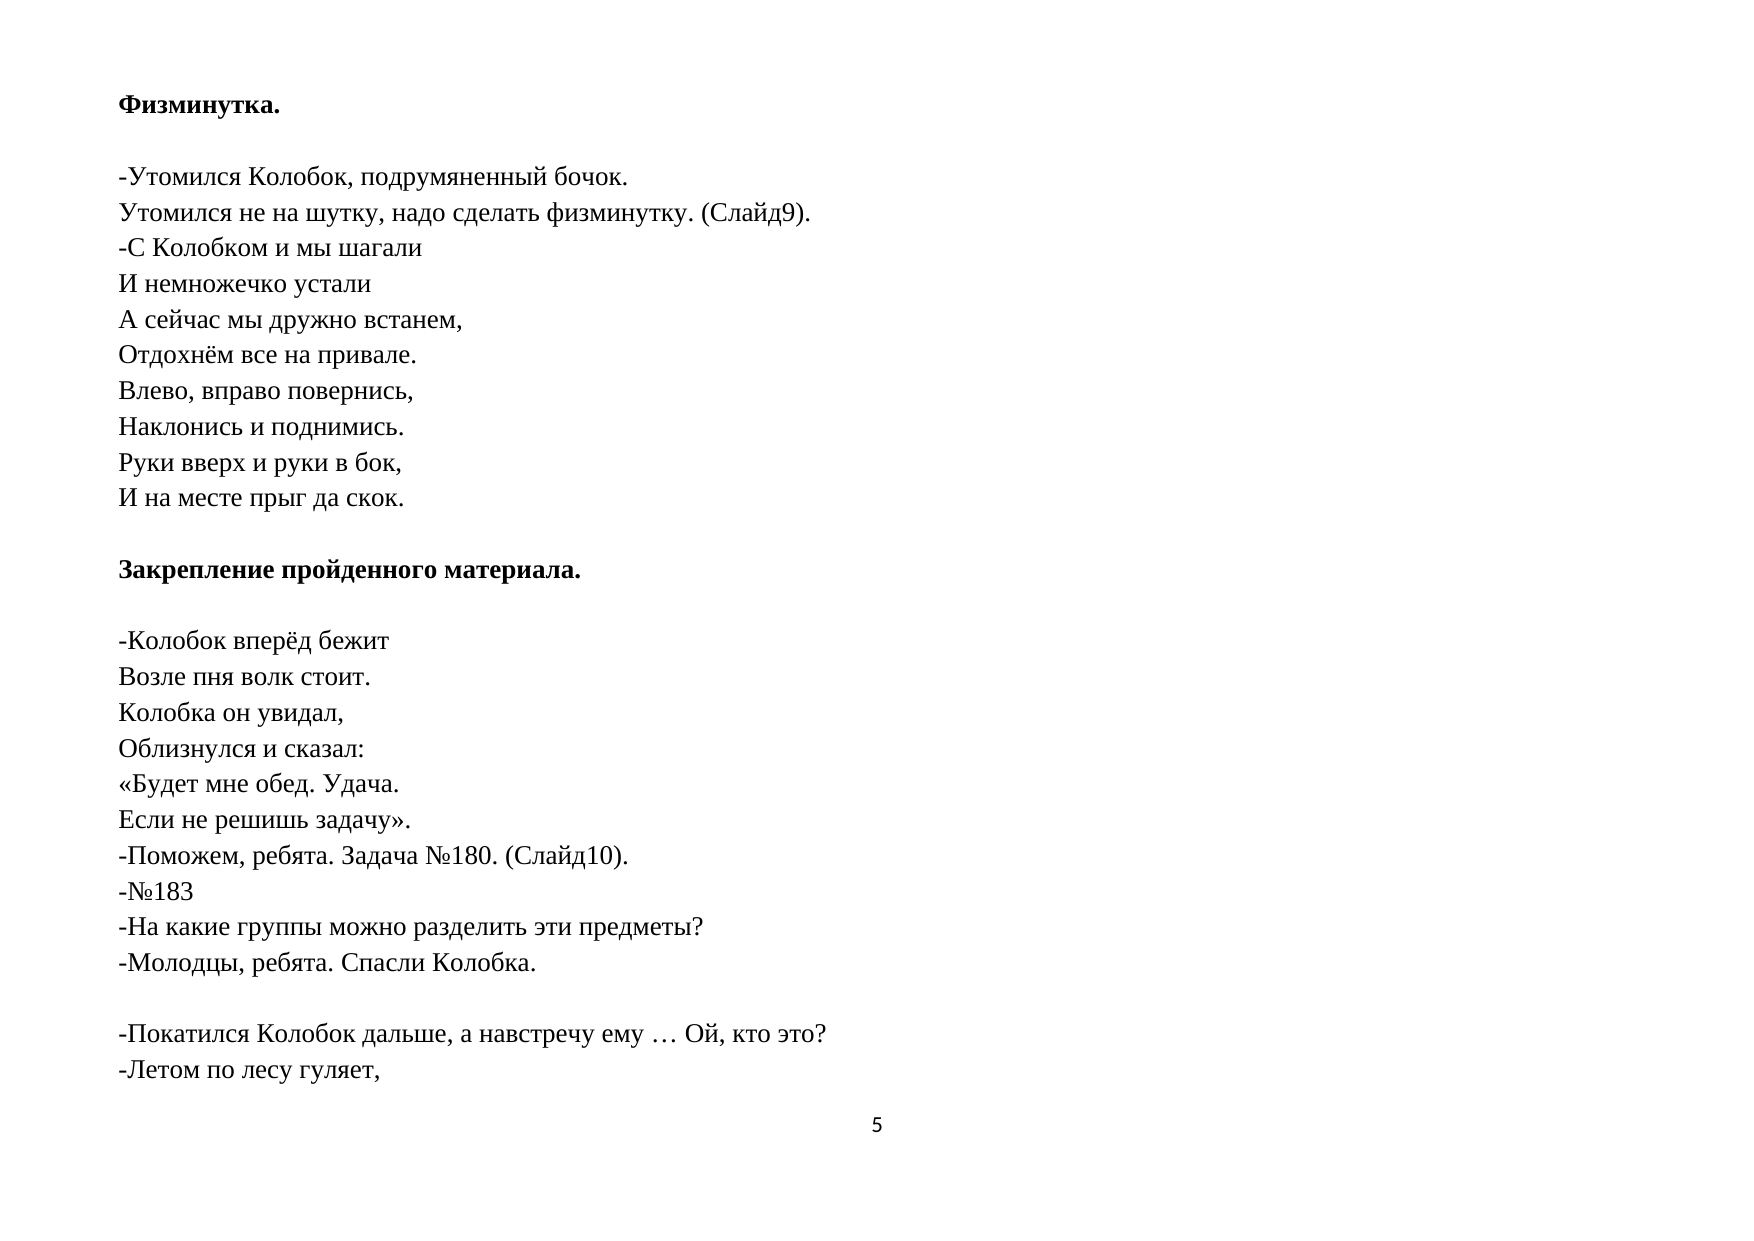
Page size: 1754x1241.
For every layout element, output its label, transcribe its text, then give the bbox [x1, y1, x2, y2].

text Физминутка. [118, 88, 1636, 120]
text -Покатился Колобок дальше, а навстречу ему … Ой, кто это? [118, 1017, 1636, 1049]
text А сейчас мы дружно встанем, [118, 303, 1636, 334]
text Наклонись и поднимись. [118, 410, 1636, 441]
text -С Колобком и мы шагали [118, 231, 1636, 263]
text -На какие группы можно разделить эти предметы? [118, 910, 1636, 941]
text Колобка он увидал, [118, 696, 1636, 727]
text -Молодцы, ребята. Спасли Колобка. [118, 946, 1636, 977]
text -Утомился Колобок, подрумяненный бочок. [118, 160, 1636, 191]
text -Поможем, ребята. Задача №180. (Слайд10). [118, 839, 1636, 870]
text Закрепление пройденного материала. [118, 553, 1636, 584]
text Утомился не на шутку, надо сделать физминутку. (Слайд9). [118, 196, 1636, 227]
text -Колобок вперёд бежит [118, 624, 1636, 656]
text Возле пня волк стоит. [118, 660, 1636, 691]
text Если не решишь задачу». [118, 803, 1636, 834]
text «Будет мне обед. Удача. [118, 767, 1636, 798]
text Облизнулся и сказал: [118, 732, 1636, 763]
text И немножечко устали [118, 267, 1636, 298]
text Отдохнём все на привале. [118, 339, 1636, 370]
text -№183 [118, 874, 1636, 906]
text -Летом по лесу гуляет, [118, 1053, 1636, 1084]
text И на месте прыг да скок. [118, 482, 1636, 513]
text Руки вверх и руки в бок, [118, 446, 1636, 477]
text Влево, вправо повернись, [118, 374, 1636, 406]
